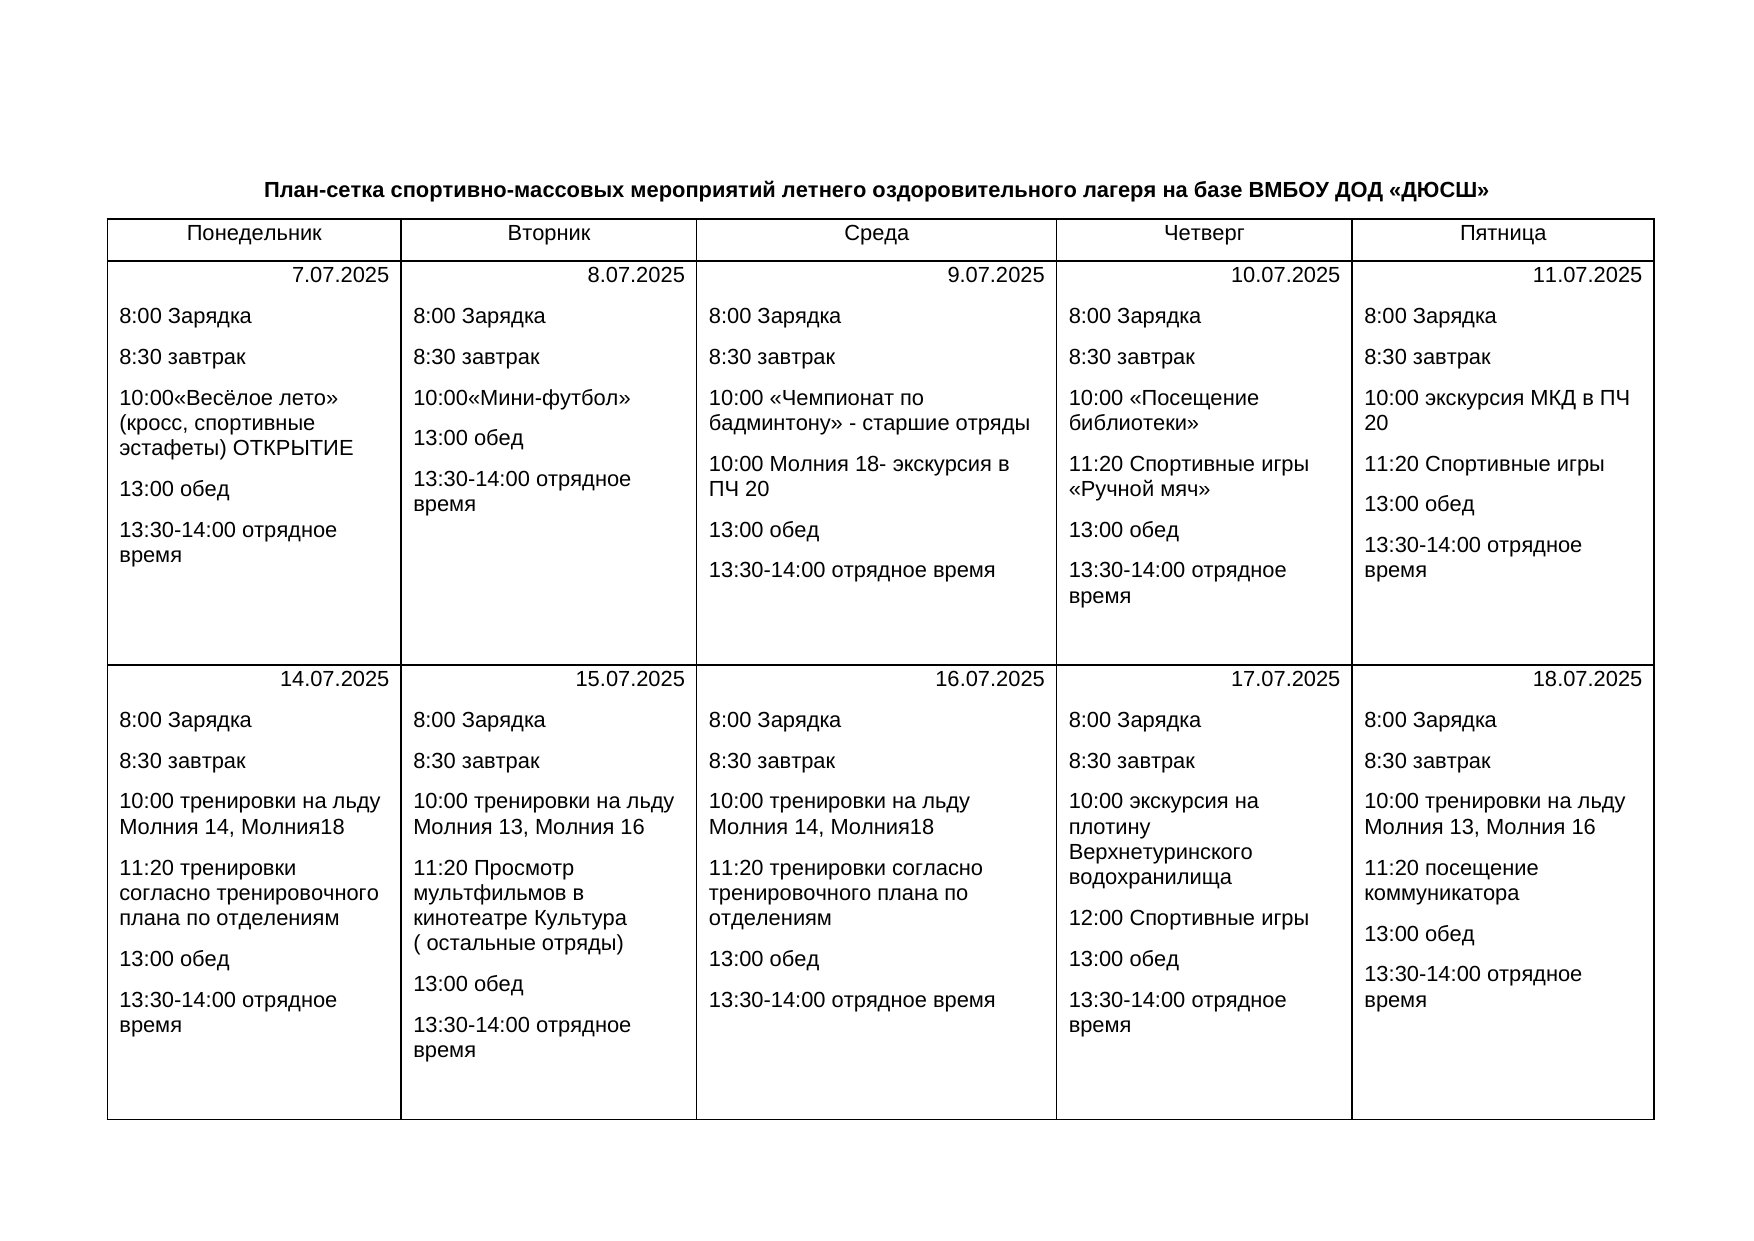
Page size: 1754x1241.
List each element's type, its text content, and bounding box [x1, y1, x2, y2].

text План-сетка спортивно-массовых мероприятий летнего оздоровительного лагеря на базе ВМБОУ ДОД «ДЮСШ» [118, 177, 1636, 202]
table_header Среда [697, 220, 1056, 260]
table_cell 14.07.2025 8:00 Зарядка 8:30 завтрак 10:00 тренировки на льду Молния 14, Молния18 11:20 тренировки согласно тренировочного плана по отделениям 13:00 обед 13:30-14:00 отрядное время [108, 666, 400, 1118]
table_cell 8.07.2025 8:00 Зарядка 8:30 завтрак 10:00«Мини-футбол» 13:00 обед 13:30-14:00 отрядное время [402, 262, 696, 664]
table_cell 11.07.2025 8:00 Зарядка 8:30 завтрак 10:00 экскурсия МКД в ПЧ 20 11:20 Спортивные игры 13:00 обед 13:30-14:00 отрядное время [1353, 262, 1653, 664]
table_cell 9.07.2025 8:00 Зарядка 8:30 завтрак 10:00 «Чемпионат по бадминтону» - старшие отряды 10:00 Молния 18- экскурсия в ПЧ 20 13:00 обед 13:30-14:00 отрядное время [697, 262, 1056, 664]
table_cell 7.07.2025 8:00 Зарядка 8:30 завтрак 10:00«Весёлое лето» (кросс, спортивные эстафеты) ОТКРЫТИЕ 13:00 обед 13:30-14:00 отрядное время [108, 262, 400, 664]
table_header Понедельник [108, 220, 400, 260]
table_header Четверг [1057, 220, 1351, 260]
table_cell 15.07.2025 8:00 Зарядка 8:30 завтрак 10:00 тренировки на льду Молния 13, Молния 16 11:20 Просмотр мультфильмов в кинотеатре Культура ( остальные отряды) 13:00 обед 13:30-14:00 отрядное время [402, 666, 696, 1118]
table_header Вторник [402, 220, 696, 260]
table_cell 18.07.2025 8:00 Зарядка 8:30 завтрак 10:00 тренировки на льду Молния 13, Молния 16 11:20 посещение коммуникатора 13:00 обед 13:30-14:00 отрядное время [1353, 666, 1653, 1118]
table_cell 17.07.2025 8:00 Зарядка 8:30 завтрак 10:00 экскурсия на плотину Верхнетуринского водохранилища 12:00 Спортивные игры 13:00 обед 13:30-14:00 отрядное время [1057, 666, 1351, 1118]
table_cell 10.07.2025 8:00 Зарядка 8:30 завтрак 10:00 «Посещение библиотеки» 11:20 Спортивные игры «Ручной мяч» 13:00 обед 13:30-14:00 отрядное время [1057, 262, 1351, 664]
table_header Пятница [1353, 220, 1653, 260]
table_cell 16.07.2025 8:00 Зарядка 8:30 завтрак 10:00 тренировки на льду Молния 14, Молния18 11:20 тренировки согласно тренировочного плана по отделениям 13:00 обед 13:30-14:00 отрядное время [697, 666, 1056, 1118]
